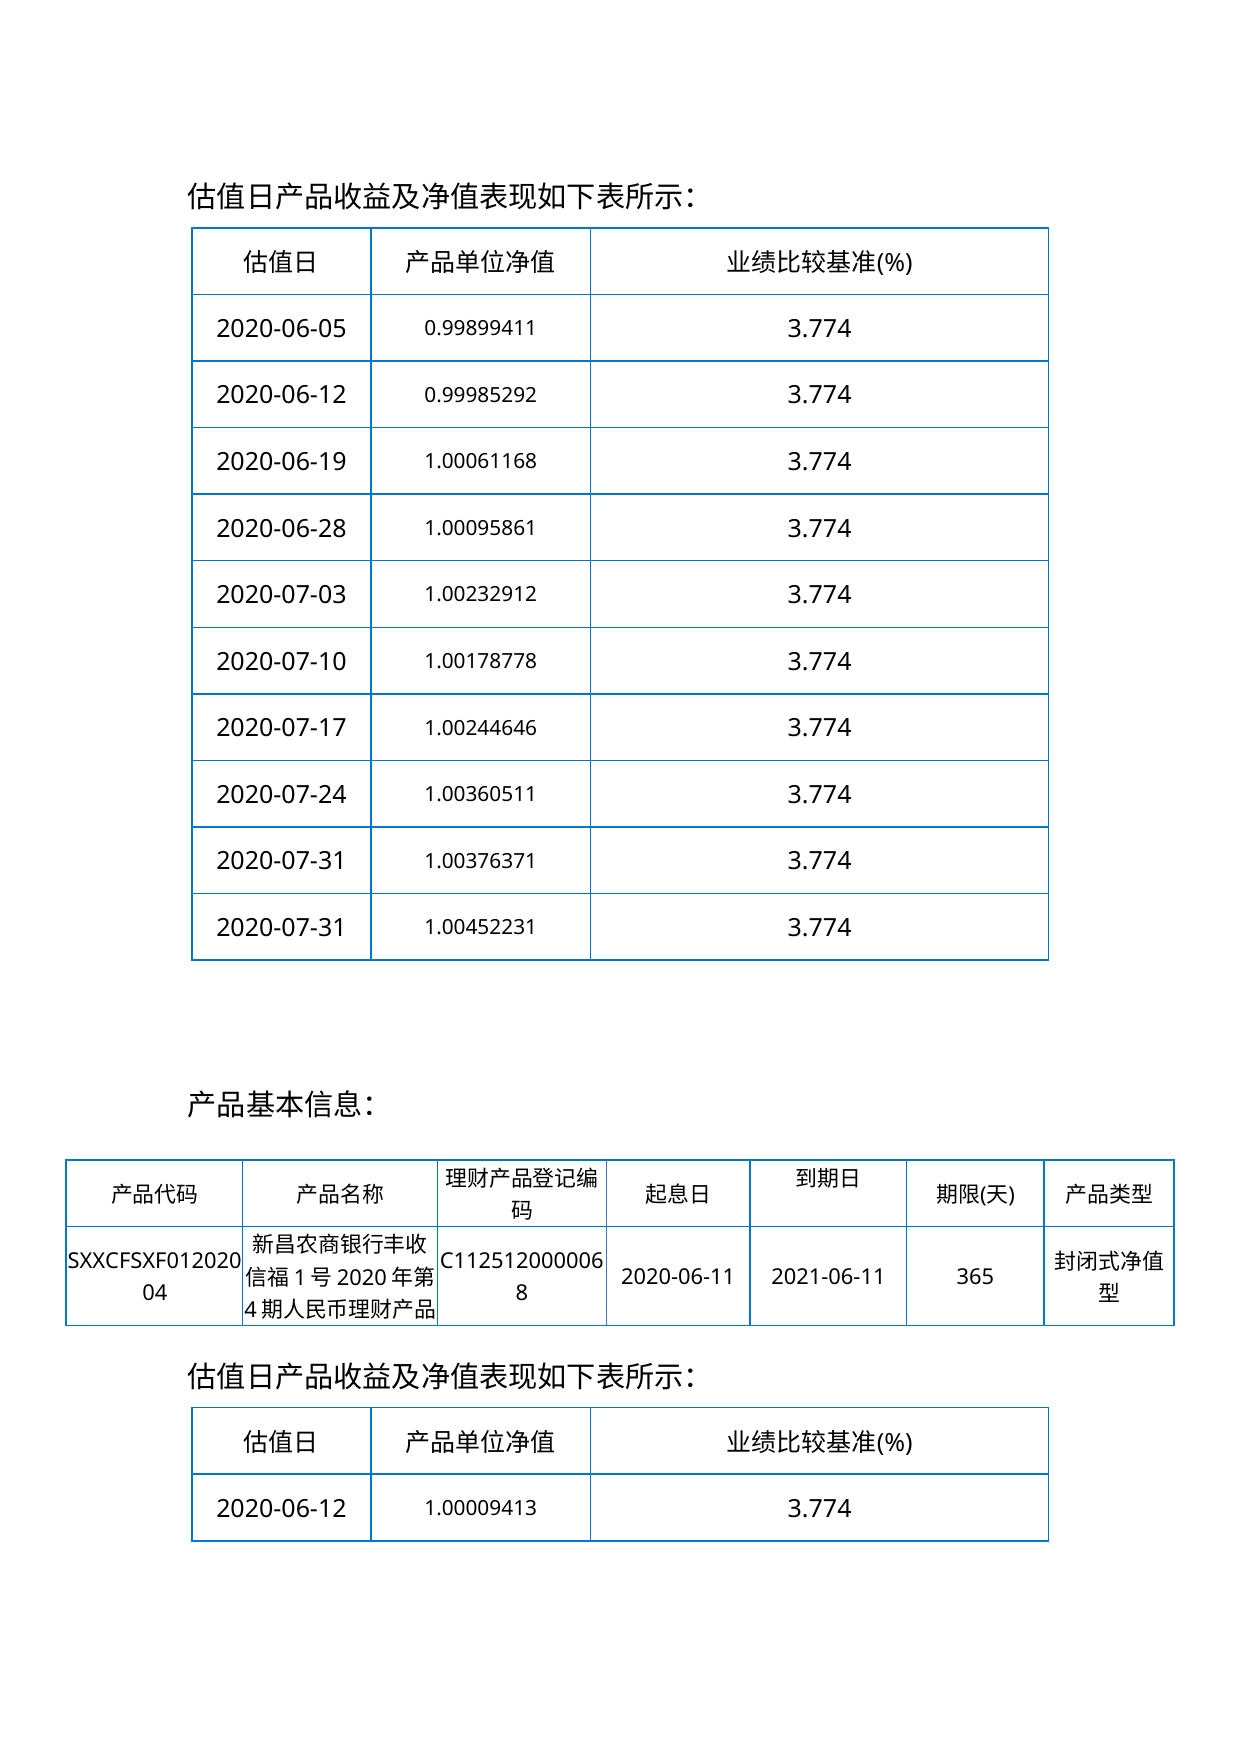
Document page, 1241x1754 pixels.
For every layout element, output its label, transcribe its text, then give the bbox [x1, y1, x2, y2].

table_cell 新昌农商银行丰收信福1号2020年第4期人民币理财产品 [243, 1227, 437, 1324]
table_header 起息日 [607, 1161, 749, 1226]
table_cell 3.774 [591, 428, 1048, 493]
table_cell 1.00095861 [372, 495, 590, 560]
table_header 估值日 [193, 229, 370, 293]
table_cell 1.00232912 [372, 561, 590, 626]
table_cell 365 [907, 1227, 1043, 1324]
table_cell 3.774 [591, 1475, 1048, 1540]
table_cell 3.774 [591, 495, 1048, 560]
table_cell 2021-06-11 [751, 1227, 906, 1324]
table_cell 3.774 [591, 761, 1048, 826]
table_header 产品类型 [1045, 1161, 1173, 1226]
table_cell 0.99899411 [372, 295, 590, 360]
table_cell 2020-06-05 [193, 295, 370, 360]
text 估值日产品收益及净值表现如下表所示： [187, 1342, 1053, 1407]
table_header 业绩比较基准(%) [591, 1408, 1048, 1473]
table_cell 3.774 [591, 894, 1048, 959]
table_cell 3.774 [591, 362, 1048, 427]
table_cell 1.00244646 [372, 695, 590, 759]
table_header 估值日 [193, 1408, 370, 1473]
table_cell 1.00178778 [372, 628, 590, 693]
table_cell 0.99985292 [372, 362, 590, 427]
table_cell 1.00452231 [372, 894, 590, 959]
table_cell 2020-07-17 [193, 695, 370, 759]
text 产品基本信息： [187, 1071, 1053, 1136]
table_cell 1.00061168 [372, 428, 590, 493]
table_cell 2020-06-19 [193, 428, 370, 493]
table_cell 2020-07-24 [193, 761, 370, 826]
table_cell 1.00009413 [372, 1475, 590, 1540]
table_cell 2020-07-31 [193, 828, 370, 893]
table_cell 3.774 [591, 628, 1048, 693]
table_header 业绩比较基准(%) [591, 229, 1048, 293]
table_cell 2020-06-12 [193, 1475, 370, 1540]
table_cell 2020-07-31 [193, 894, 370, 959]
table_cell 3.774 [591, 561, 1048, 626]
table_cell 2020-07-03 [193, 561, 370, 626]
table_header 产品单位净值 [372, 1408, 590, 1473]
table_header 理财产品登记编码 [438, 1161, 606, 1226]
table_cell 2020-07-10 [193, 628, 370, 693]
table_header 期限(天) [907, 1161, 1043, 1226]
table_cell 2020-06-11 [607, 1227, 749, 1324]
table_cell C1125120000068 [438, 1227, 606, 1324]
table_cell 2020-06-12 [193, 362, 370, 427]
text 估值日产品收益及净值表现如下表所示： [187, 162, 1053, 227]
table_cell SXXCFSXF01202004 [67, 1227, 242, 1324]
table_header 产品名称 [243, 1161, 437, 1226]
table_cell 1.00376371 [372, 828, 590, 893]
table_header 产品单位净值 [372, 229, 590, 293]
table_header 产品代码 [67, 1161, 242, 1226]
table_cell 3.774 [591, 295, 1048, 360]
table_cell 3.774 [591, 828, 1048, 893]
table_header 到期日 [751, 1161, 906, 1226]
table_cell 封闭式净值型 [1045, 1227, 1173, 1324]
table_cell 2020-06-28 [193, 495, 370, 560]
table_cell 1.00360511 [372, 761, 590, 826]
table_cell 3.774 [591, 695, 1048, 759]
